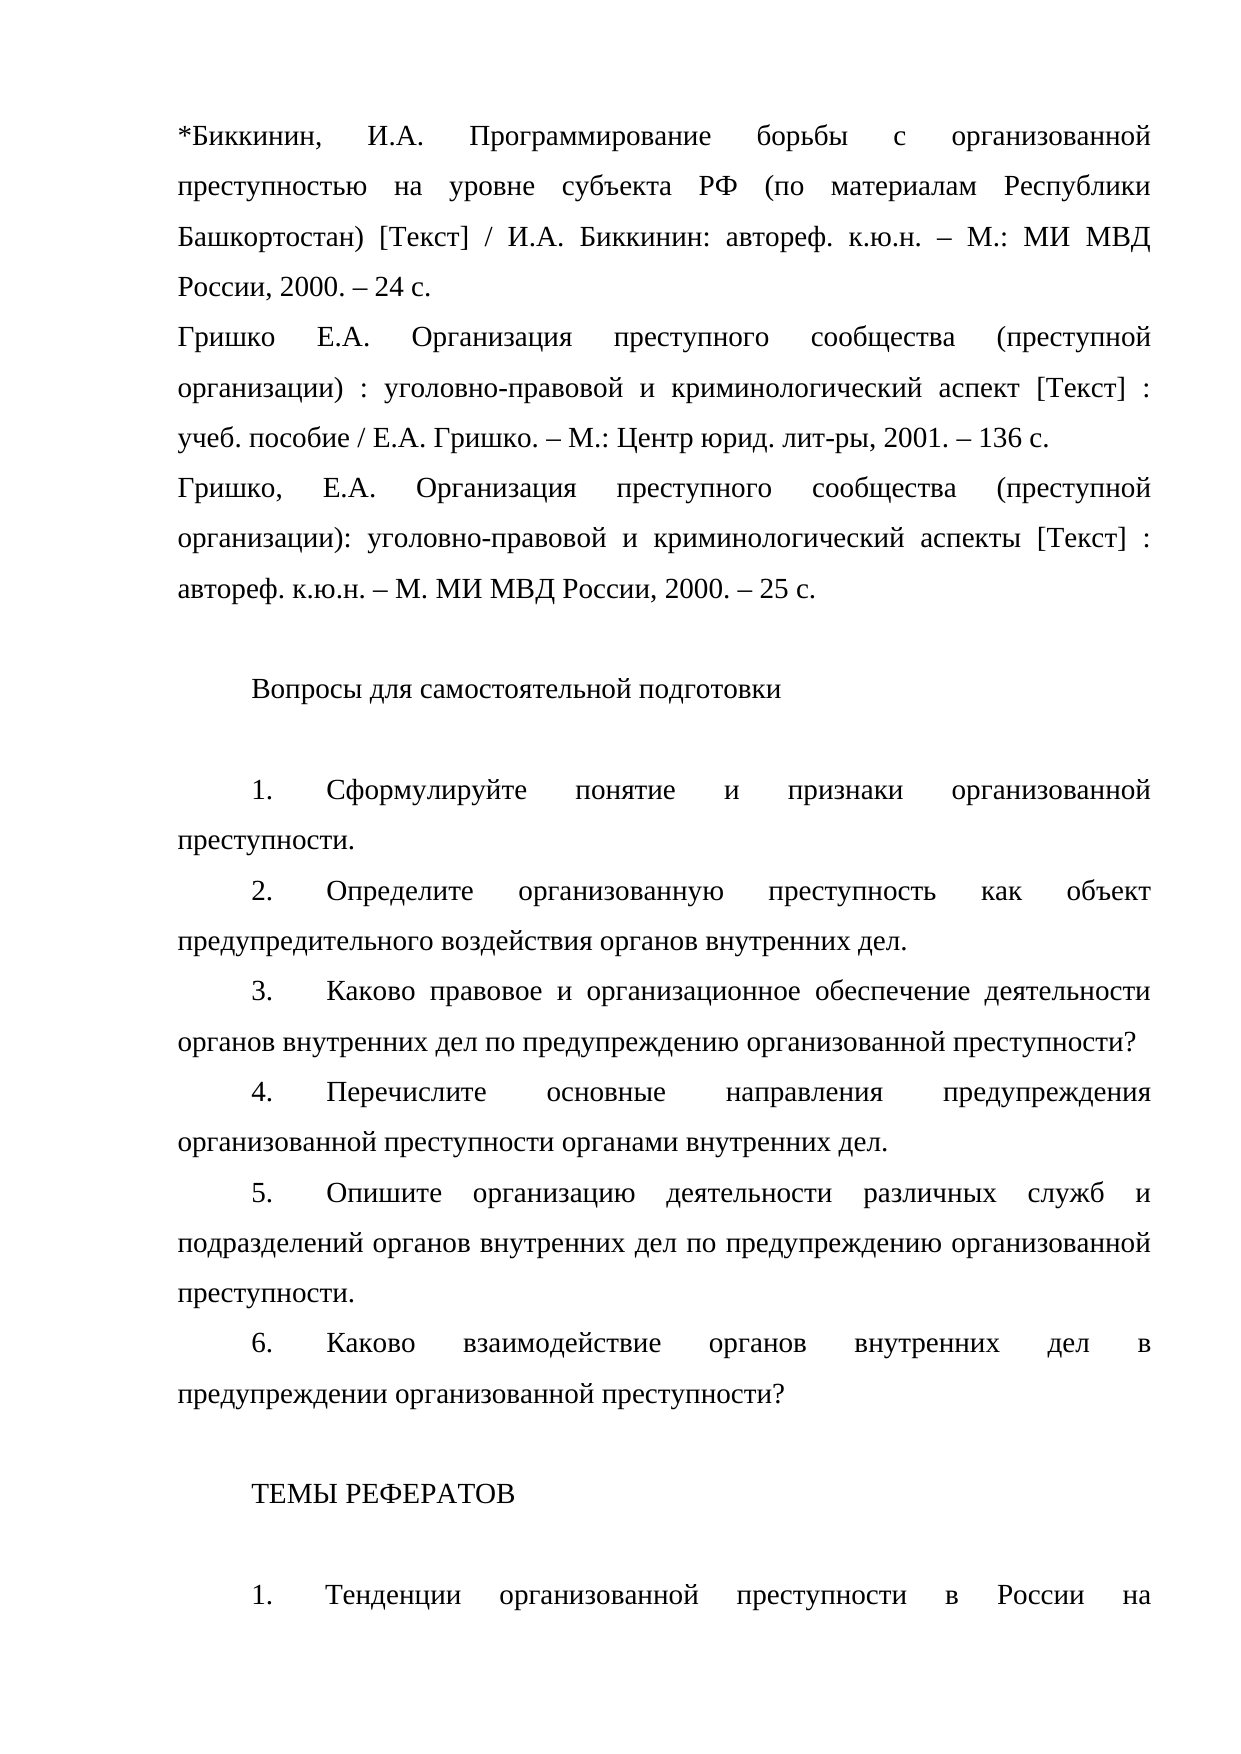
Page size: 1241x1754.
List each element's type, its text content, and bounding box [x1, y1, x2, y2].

text Темы рефератов [177, 1477, 1152, 1510]
list Сформулируйте понятие и признаки организованной преступности. [177, 772, 1152, 856]
list Перечислите основные направления предупреждения организованной преступности органами внутренних дел. [177, 1074, 1152, 1158]
list Каково правовое и организационное обеспечение деятельности органов внутренних дел по предупреждению организованной преступности? [177, 973, 1152, 1057]
text Гришко Е.А. Организация преступного сообщества (преступной организации) : уголовно-правовой и криминологический аспект [Текст] : учеб. пособие / Е.А. Гришко. – М.: Центр юрид. лит-ры, 2001. – 136 с. [177, 319, 1152, 453]
text Вопросы для самостоятельной подготовки [177, 672, 1152, 705]
list Каково взаимодействие органов внутренних дел в предупреждении организованной преступности? [177, 1326, 1152, 1409]
list Определите организованную преступность как объект предупредительного воздействия органов внутренних дел. [177, 873, 1152, 957]
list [177, 1577, 1152, 1611]
list Опишите организацию деятельности различных служб и подразделений органов внутренних дел по предупреждению организованной преступности. [177, 1175, 1152, 1309]
text *Биккинин, И.А. Программирование борьбы с организованной преступностью на уровне субъекта РФ (по материалам Республики Башкортостан) [Текст] / И.А. Биккинин: автореф. к.ю.н. – М.: МИ МВД России, 2000. – 24 с. [177, 118, 1152, 303]
text Гришко, Е.А. Организация преступного сообщества (преступной организации): уголовно-правовой и криминологический аспекты [Текст] : автореф. к.ю.н. – М. МИ МВД России, 2000. – 25 с. [177, 470, 1152, 604]
